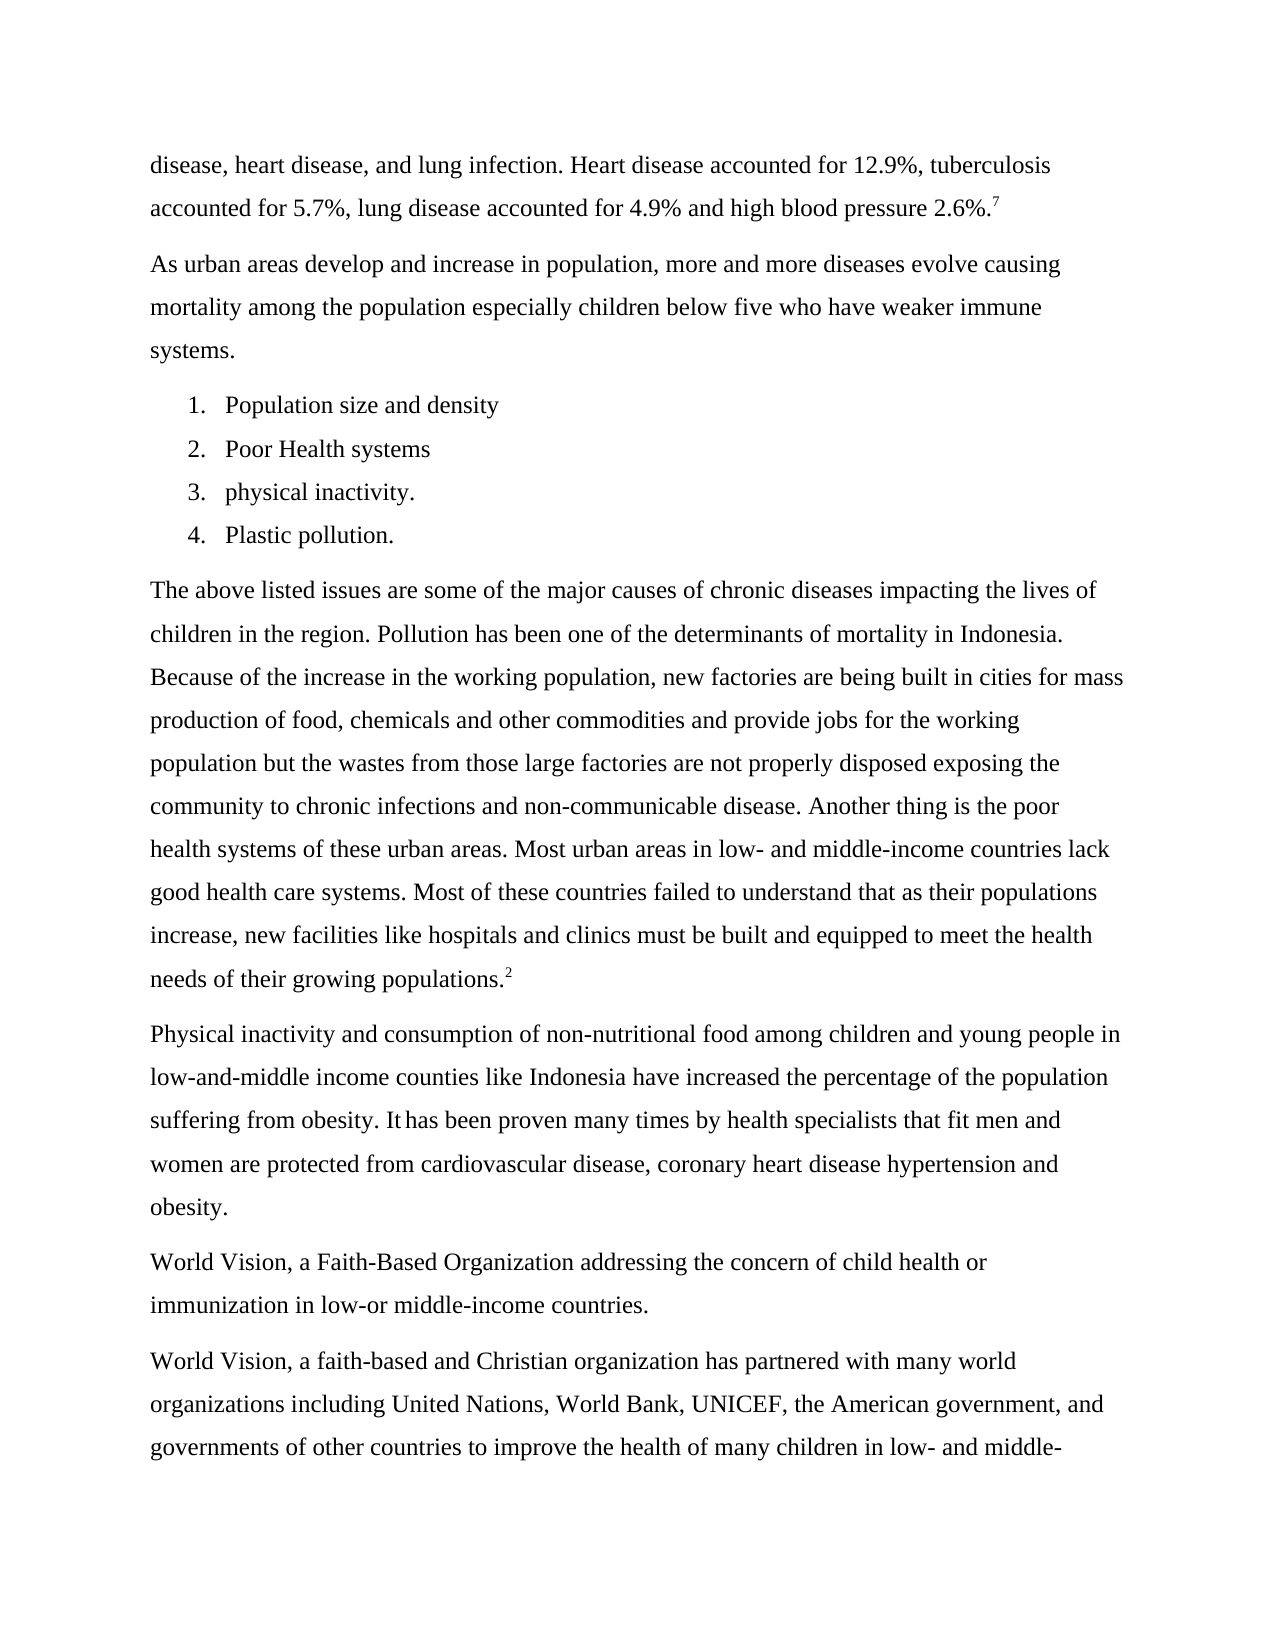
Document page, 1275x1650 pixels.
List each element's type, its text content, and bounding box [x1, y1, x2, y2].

text Physical inactivity and consumption of non-nutritional food among children and young people in low-and-middle income counties like Indonesia have increased the percentage of the population suffering from obesity. It has been proven many times by health specialists that fit men and women are protected from cardiovascular disease, coronary heart disease hypertension and obesity. [150, 1019, 1125, 1221]
list Poor Health systems [187, 434, 1125, 462]
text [150, 1346, 1125, 1461]
text World Vision, a Faith-Based Organization addressing the concern of child health or immunization in low-or middle-income countries. [150, 1247, 1125, 1319]
text The above listed issues are some of the major causes of chronic diseases impacting the lives of children in the region. Pollution has been one of the determinants of mortality in Indonesia. Because of the increase in the working population, new factories are being built in cities for mass production of food, chemicals and other commodities and provide jobs for the working population but the wastes from those large factories are not properly disposed exposing the community to chronic infections and non-communicable disease. Another thing is the poor health systems of these urban areas. Most urban areas in low- and middle-income countries lack good health care systems. Most of these countries failed to understand that as their populations increase, new facilities like hospitals and clinics must be built and equipped to meet the health needs of their growing populations.2 [150, 576, 1125, 992]
list physical inactivity. [187, 477, 1125, 506]
list Plastic pollution. [187, 520, 1125, 549]
text As urban areas develop and increase in population, more and more diseases evolve causing mortality among the population especially children below five who have weaker immune systems. [150, 249, 1125, 364]
list Population size and density [187, 391, 1125, 419]
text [150, 150, 1125, 222]
